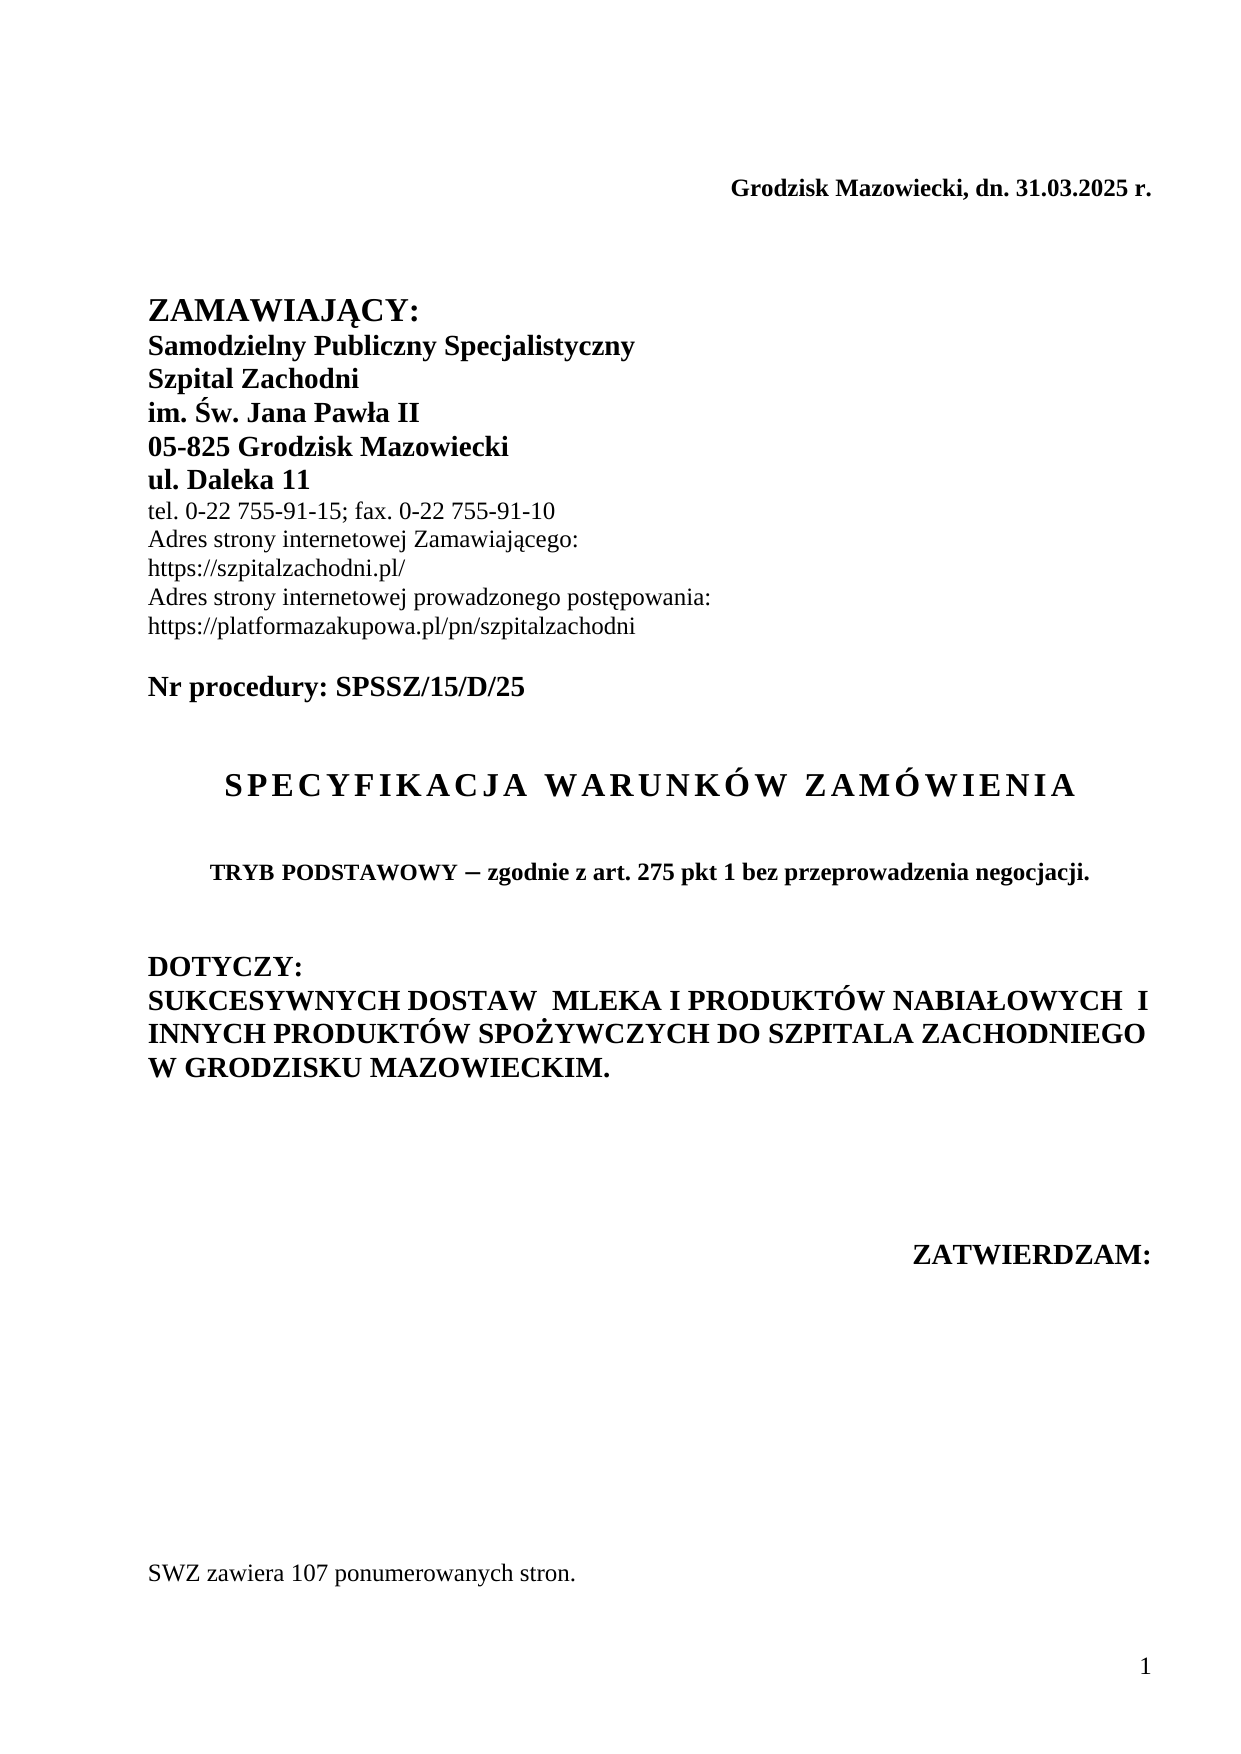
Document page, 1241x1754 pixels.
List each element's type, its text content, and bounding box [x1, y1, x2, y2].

text tryb podstawowy – zgodnie z art. 275 pkt 1 bez przeprowadzenia negocjacji. [148, 853, 1152, 887]
text SPECYFIKACJA WARUNKÓW ZAMÓWIENIA [148, 765, 1152, 803]
text ul. Daleka 11 [148, 462, 1152, 496]
text SWZ zawiera 107 ponumerowanych stron. [148, 1558, 1152, 1587]
text Nr procedury: SPSSZ/15/D/25 [148, 669, 1152, 702]
text ZAMAWIAJĄCY: [148, 290, 1152, 328]
text https://platformazakupowa.pl/pn/szpitalzachodni [148, 611, 1152, 639]
text Grodzisk Mazowiecki, dn. 31.03.2025 r. [148, 173, 1152, 201]
text https://szpitalzachodni.pl/ [148, 553, 1152, 582]
text SUKCESYWNYCH DOSTAW MLEKA I PRODUKTÓW NABIAŁOWYCH I INNYCH PRODUKTÓW SPOŻYWCZYCH DO SZPITALA ZACHODNIEGO W GRODZISKU MAZOWIECKIM. [148, 983, 1152, 1083]
text Szpital Zachodni [148, 362, 1152, 395]
text Adres strony internetowej prowadzonego postępowania: [148, 582, 1152, 611]
text Samodzielny Publiczny Specjalistyczny [148, 328, 1152, 362]
text 05-825 Grodzisk Mazowiecki [148, 429, 1152, 462]
text tel. 0-22 755-91-15; fax. 0-22 755-91-10 [148, 496, 1152, 524]
text DOTYCZY: [148, 949, 1152, 983]
text ZATWIERDZAM: [148, 1237, 1152, 1270]
text im. Św. Jana Pawła II [148, 395, 1152, 429]
text Adres strony internetowej Zamawiającego: [148, 524, 1152, 553]
